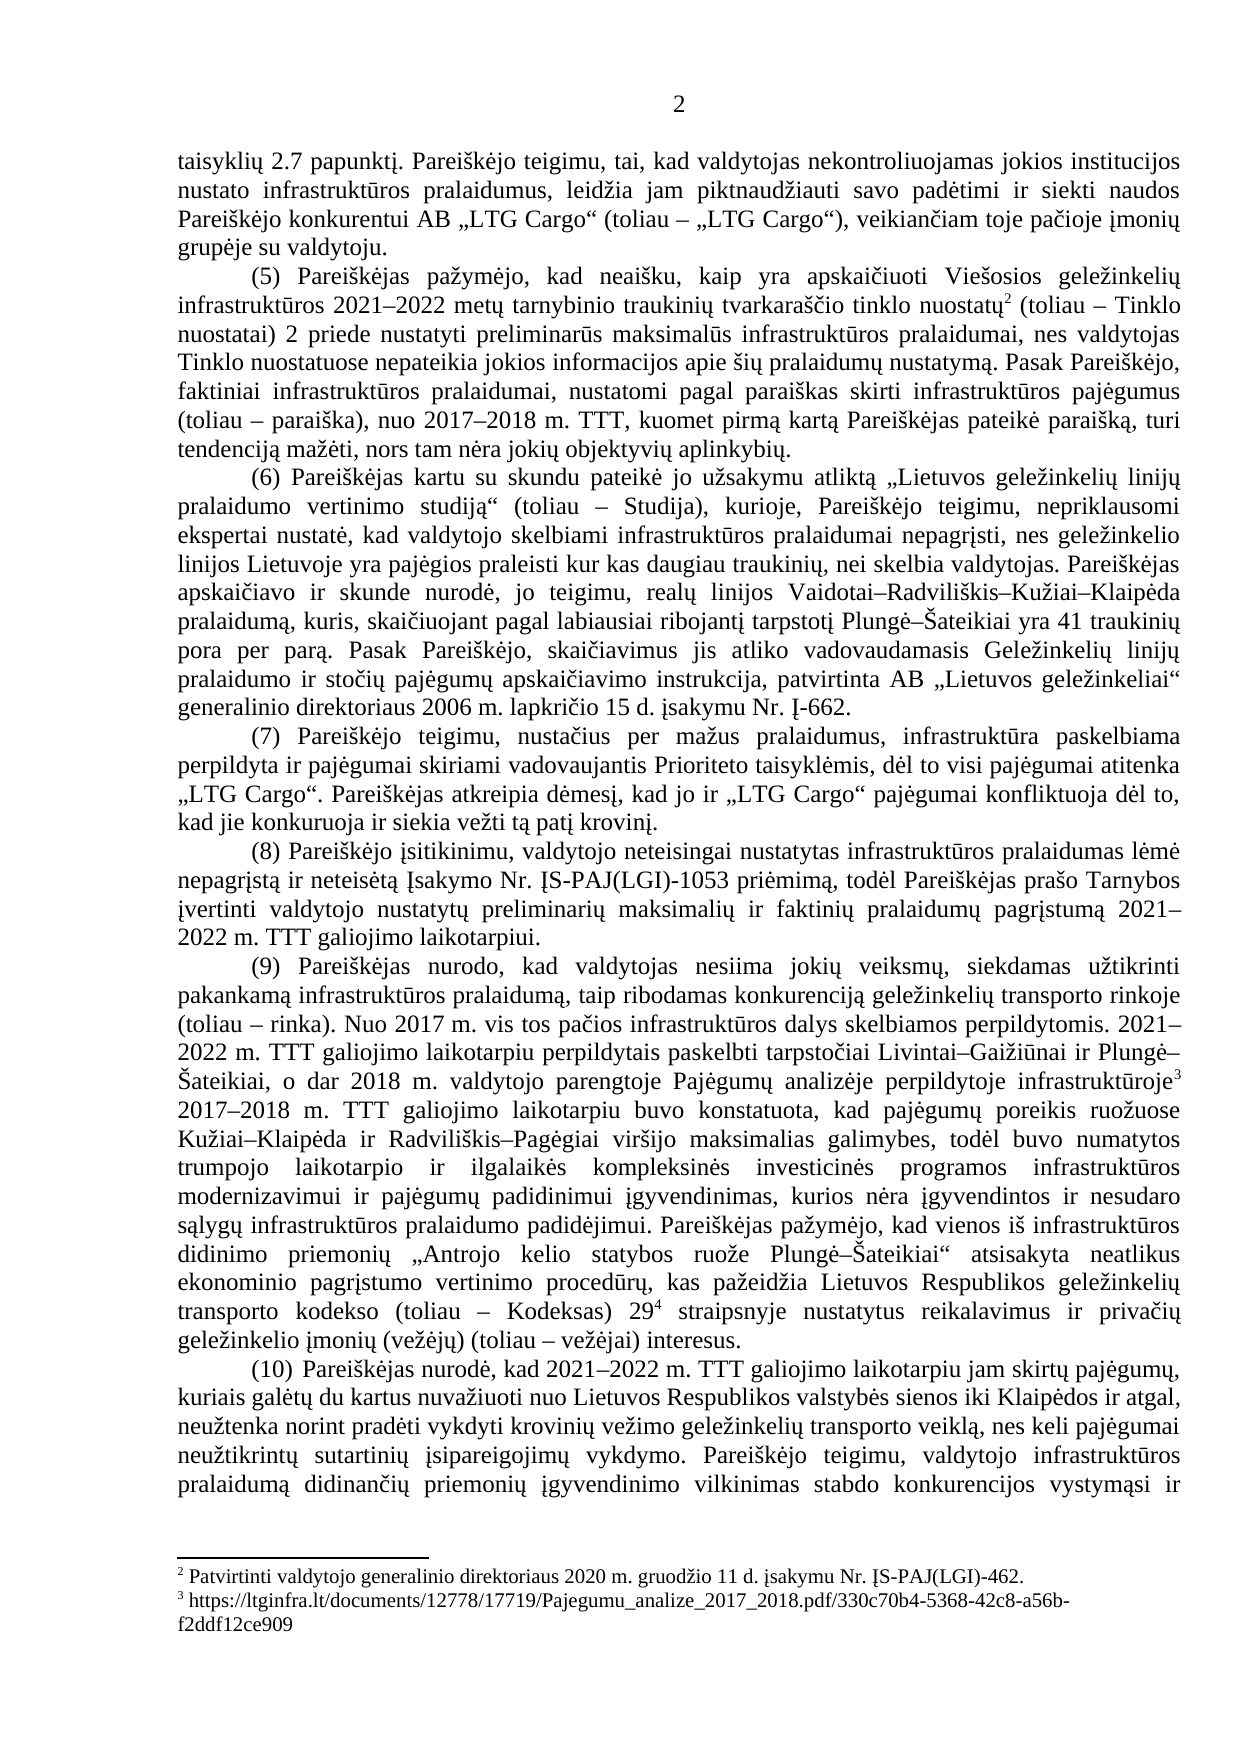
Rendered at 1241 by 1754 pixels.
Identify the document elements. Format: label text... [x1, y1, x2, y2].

list Pareiškėjo teigimu, nustačius per mažus pralaidumus, infrastruktūra paskelbiama perpildyta ir pajėgumai skiriami vadovaujantis Prioriteto taisyklėmis, dėl to visi pajėgumai atitenka „LTG Cargo“. Pareiškėjas atkreipia dėmesį, kad jo ir „LTG Cargo“ pajėgumai konfliktuoja dėl to, kad jie konkuruoja ir siekia vežti tą patį krovinį. [177, 721, 1181, 836]
list Pareiškėjas pažymėjo, kad neaišku, kaip yra apskaičiuoti Viešosios geležinkelių infrastruktūros 2021–2022 metų tarnybinio traukinių tvarkaraščio tinklo nuostatų (toliau – Tinklo nuostatai) 2 priede nustatyti preliminarūs maksimalūs infrastruktūros pralaidumai, nes valdytojas Tinklo nuostatuose nepateikia jokios informacijos apie šių pralaidumų nustatymą. Pasak Pareiškėjo, faktiniai infrastruktūros pralaidumai, nustatomi pagal paraiškas skirti infrastruktūros pajėgumus (toliau – paraiška), nuo 2017–2018 m. TTT, kuomet pirmą kartą Pareiškėjas pateikė paraišką, turi tendenciją mažėti, nors tam nėra jokių objektyvių aplinkybių. [177, 261, 1181, 462]
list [177, 146, 1181, 261]
list Pareiškėjo įsitikinimu, valdytojo neteisingai nustatytas infrastruktūros pralaidumas lėmė nepagrįstą ir neteisėtą Įsakymo Nr. ĮS-PAJ(LGI)-1053 priėmimą, todėl Pareiškėjas prašo Tarnybos įvertinti valdytojo nustatytų preliminarių maksimalių ir faktinių pralaidumų pagrįstumą 2021–2022 m. TTT galiojimo laikotarpiui. [177, 836, 1181, 951]
list Pareiškėjas kartu su skundu pateikė jo užsakymu atliktą „Lietuvos geležinkelių linijų pralaidumo vertinimo studiją“ (toliau – Studija), kurioje, Pareiškėjo teigimu, nepriklausomi ekspertai nustatė, kad valdytojo skelbiami infrastruktūros pralaidumai nepagrįsti, nes geležinkelio linijos Lietuvoje yra pajėgios praleisti kur kas daugiau traukinių, nei skelbia valdytojas. Pareiškėjas apskaičiavo ir skunde nurodė, jo teigimu, realų linijos Vaidotai–Radviliškis–Kužiai–Klaipėda pralaidumą, kuris, skaičiuojant pagal labiausiai ribojantį tarpstotį Plungė–Šateikiai yra 41 traukinių pora per parą. Pasak Pareiškėjo, skaičiavimus jis atliko vadovaudamasis Geležinkelių linijų pralaidumo ir stočių pajėgumų apskaičiavimo instrukcija, patvirtinta AB „Lietuvos geležinkeliai“ generalinio direktoriaus 2006 m. lapkričio 15 d. įsakymu Nr. Į-662. [177, 462, 1181, 721]
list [177, 1354, 1181, 1497]
list Pareiškėjas nurodo, kad valdytojas nesiima jokių veiksmų, siekdamas užtikrinti pakankamą infrastruktūros pralaidumą, taip ribodamas konkurenciją geležinkelių transporto rinkoje (toliau – rinka). Nuo 2017 m. vis tos pačios infrastruktūros dalys skelbiamos perpildytomis. 2021–2022 m. TTT galiojimo laikotarpiu perpildytais paskelbti tarpstočiai Livintai–Gaižiūnai ir Plungė–Šateikiai, o dar 2018 m. valdytojo parengtoje Pajėgumų analizėje perpildytoje infrastruktūroje 2017–2018 m. TTT galiojimo laikotarpiu buvo konstatuota, kad pajėgumų poreikis ruožuose Kužiai–Klaipėda ir Radviliškis–Pagėgiai viršijo maksimalias galimybes, todėl buvo numatytos trumpojo laikotarpio ir ilgalaikės kompleksinės investicinės programos infrastruktūros modernizavimui ir pajėgumų padidinimui įgyvendinimas, kurios nėra įgyvendintos ir nesudaro sąlygų infrastruktūros pralaidumo padidėjimui. Pareiškėjas pažymėjo, kad vienos iš infrastruktūros didinimo priemonių „Antrojo kelio statybos ruože Plungė–Šateikiai“ atsisakyta neatlikus ekonominio pagrįstumo vertinimo procedūrų, kas pažeidžia Lietuvos Respublikos geležinkelių transporto kodekso (toliau – Kodeksas) 294 straipsnyje nustatytus reikalavimus ir privačių geležinkelio įmonių (vežėjų) (toliau – vežėjai) interesus. [177, 951, 1181, 1354]
